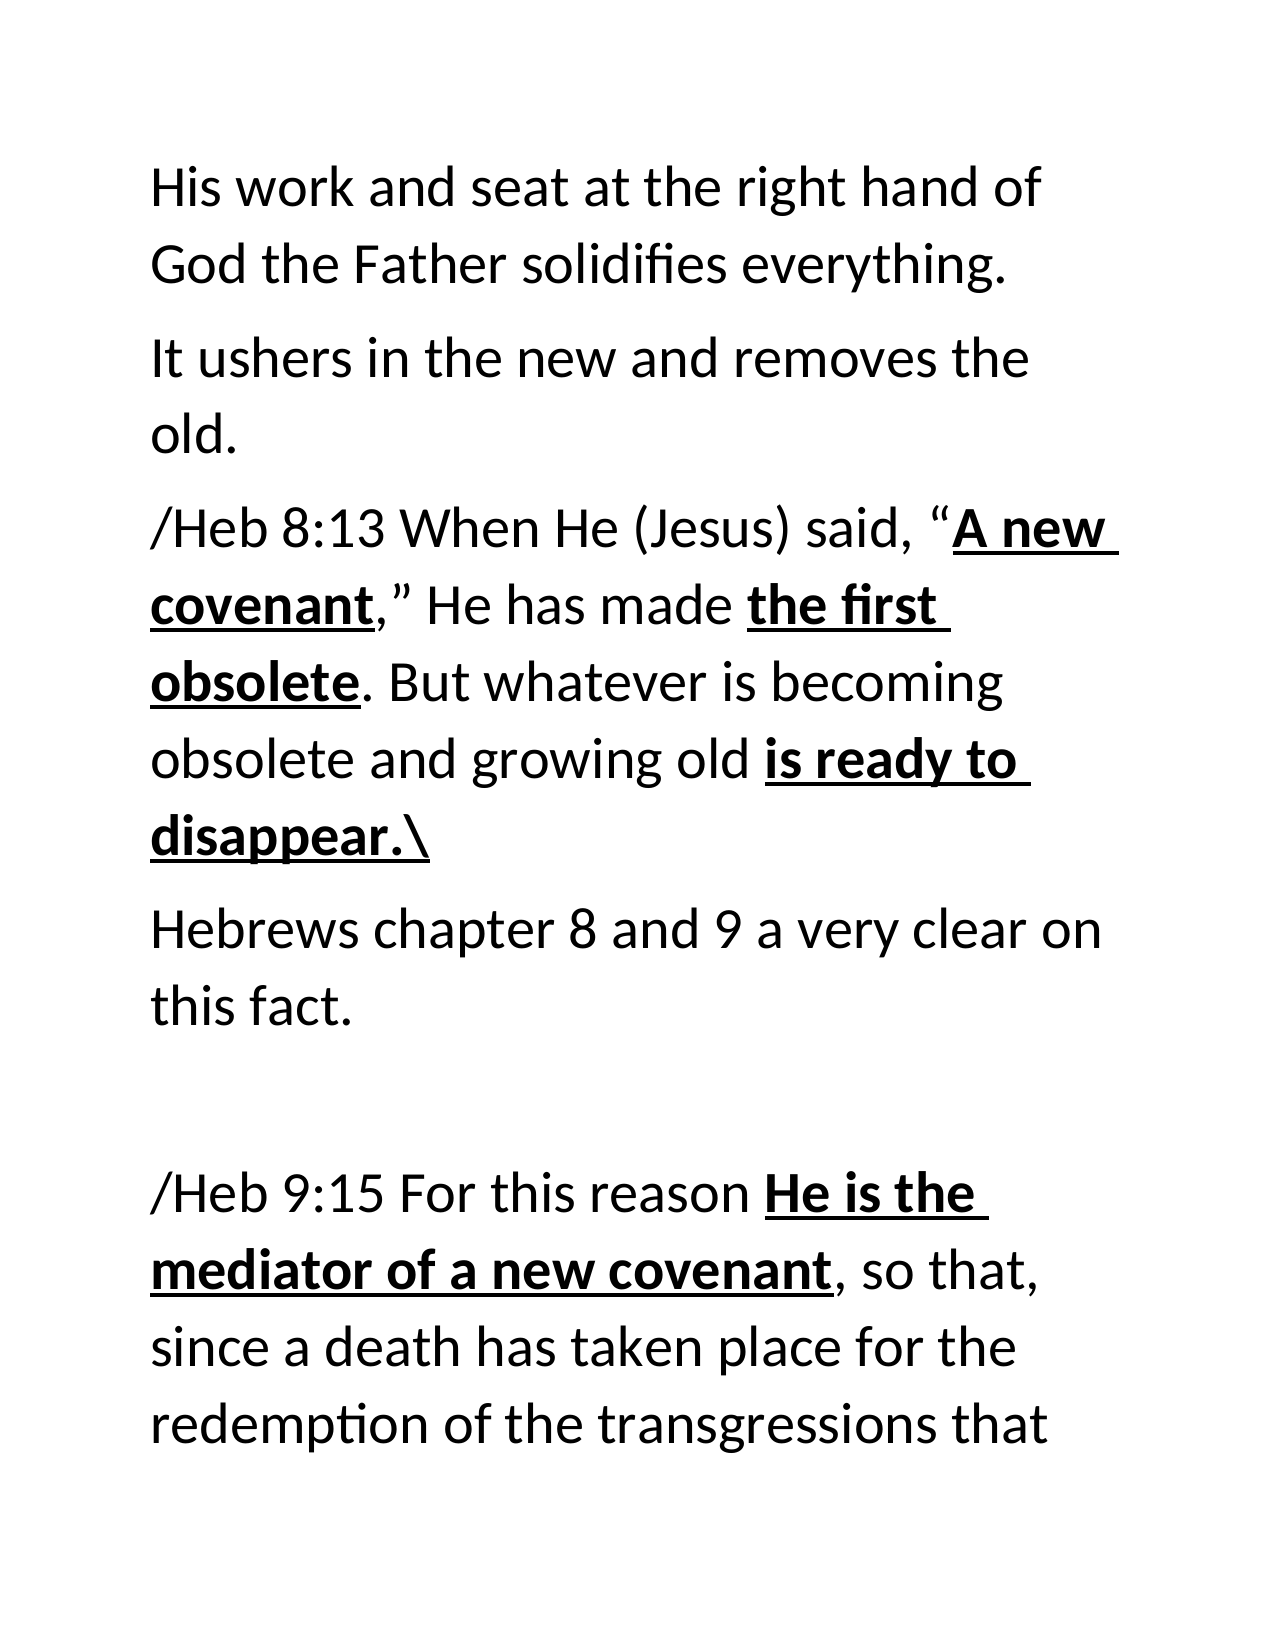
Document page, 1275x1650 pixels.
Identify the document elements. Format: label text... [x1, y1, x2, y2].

text Hebrews chapter 8 and 9 a very clear on this fact. [150, 892, 1125, 1040]
text /Heb 8:13 When He (Jesus) said, “A new covenant,” He has made the first obsolete. But whatever is becoming obsolete and growing old is ready to disappear.\ [150, 491, 1125, 869]
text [150, 1156, 1125, 1458]
text His work and seat at the right hand of God the Father solidifies everything. [150, 150, 1125, 298]
text It ushers in the new and removes the old. [150, 320, 1125, 468]
